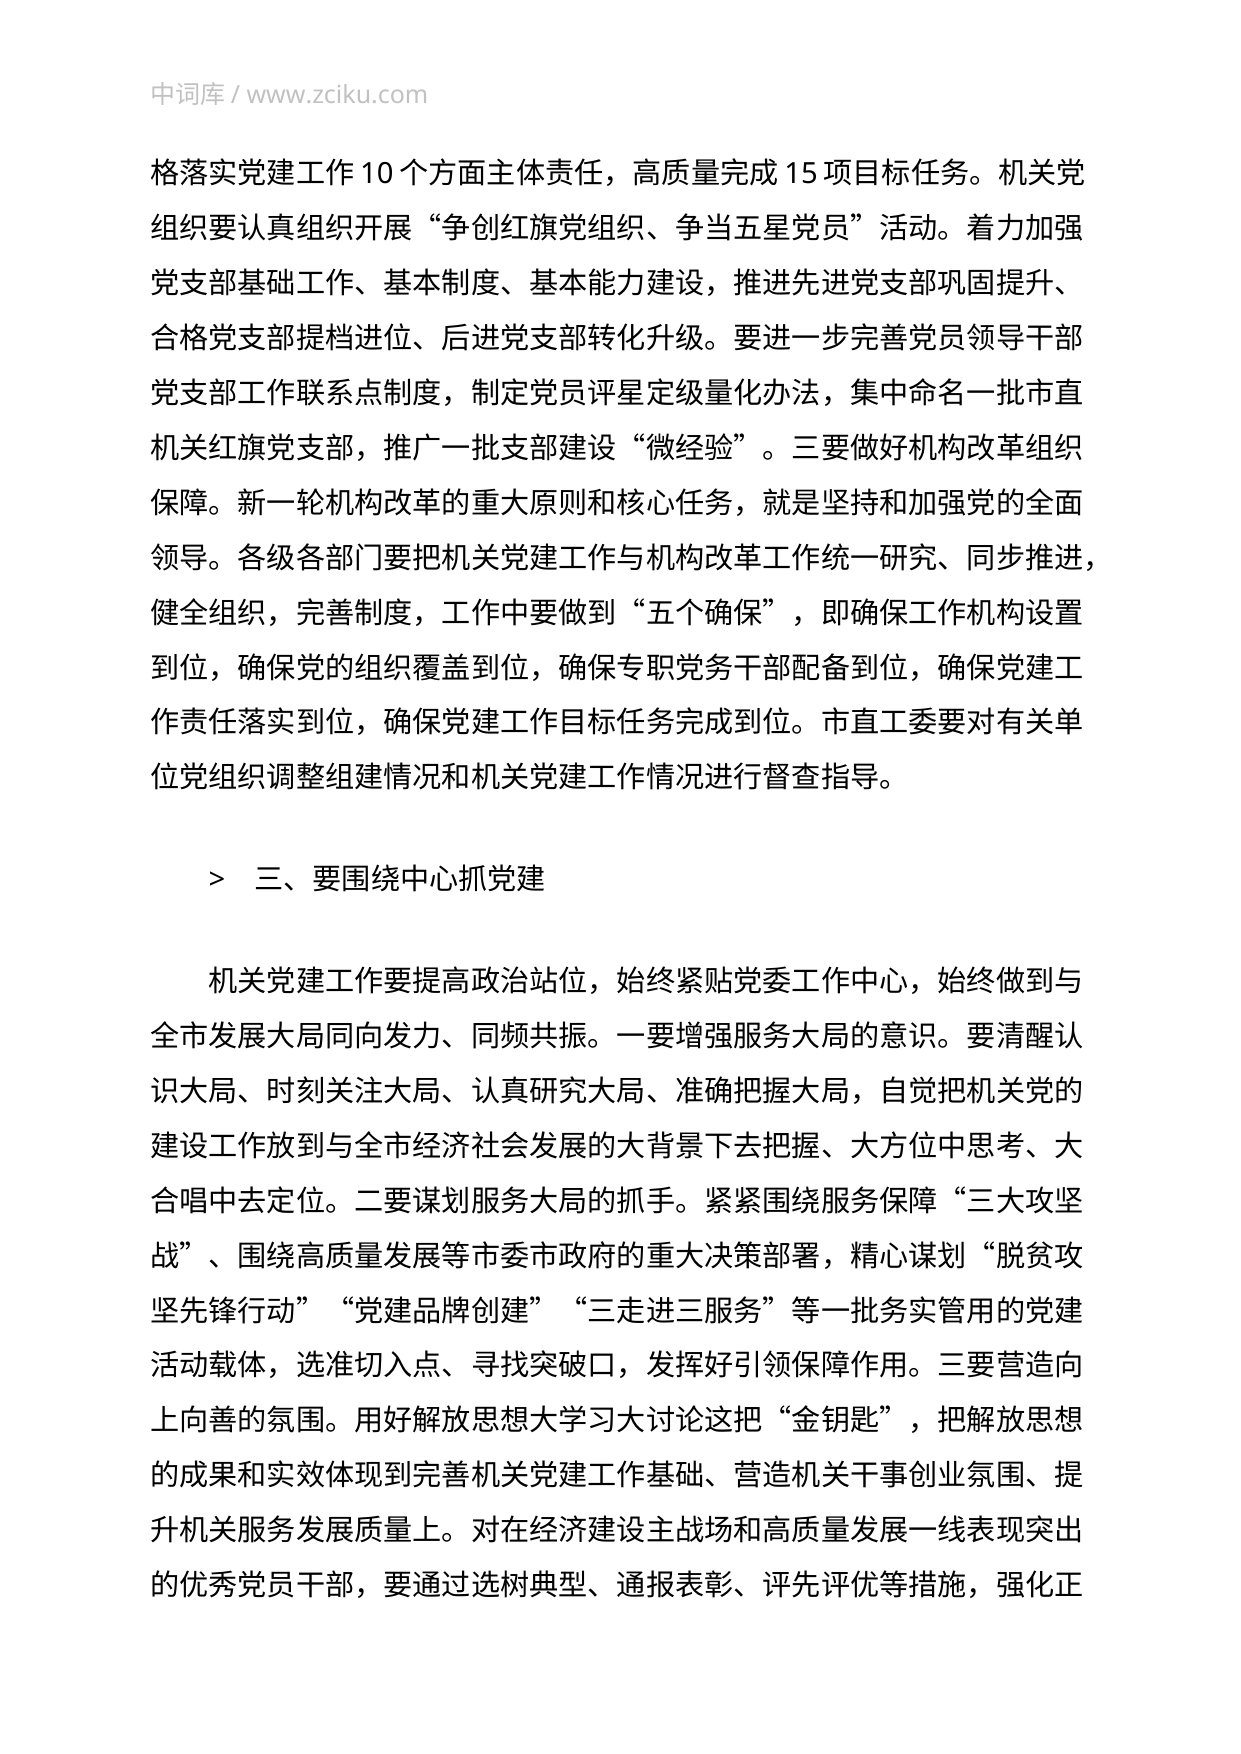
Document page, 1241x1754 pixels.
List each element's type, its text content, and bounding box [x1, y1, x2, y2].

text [150, 150, 1090, 796]
text > 三、要围绕中心抓党建 [150, 856, 1090, 898]
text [150, 958, 1090, 1604]
